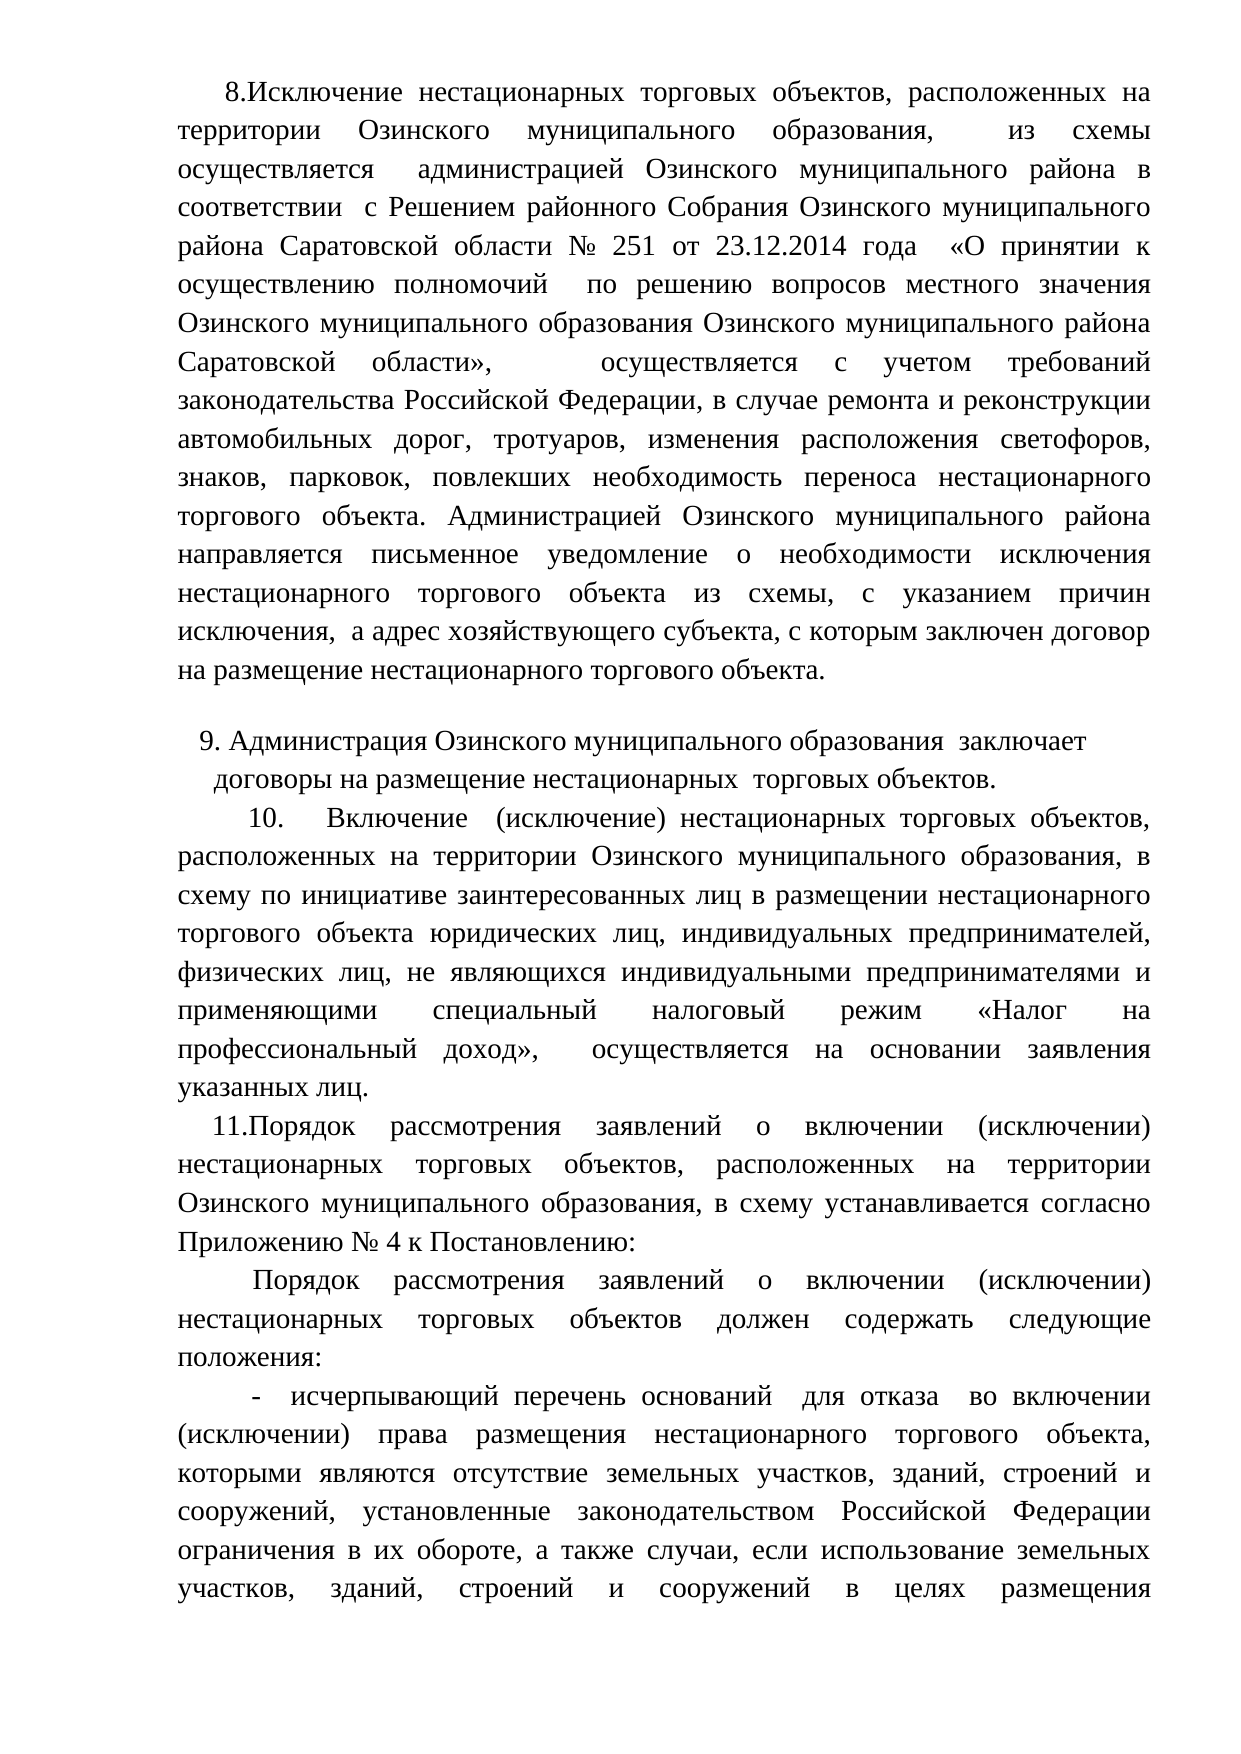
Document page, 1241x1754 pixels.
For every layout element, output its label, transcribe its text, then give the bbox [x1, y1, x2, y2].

list Порядок рассмотрения заявлений о включении (исключении) нестационарных торговых объектов должен содержать следующие положения: [177, 1262, 1152, 1373]
text 10. Включение (исключение) нестационарных торговых объектов, расположенных на территории Озинского муниципального образования, в схему по инициативе заинтересованных лиц в размещении нестационарного торгового объекта юридических лиц, индивидуальных предпринимателей, физических лиц, не являющихся индивидуальными предпринимателями и применяющими специальный налоговый режим «Налог на профессиональный доход», осуществляется на основании заявления указанных лиц. [177, 800, 1152, 1103]
text 8.Исключение нестационарных торговых объектов, расположенных на территории Озинского муниципального образования, из схемы осуществляется администрацией Озинского муниципального района в соответствии с Решением районного Собрания Озинского муниципального района Саратовской области № 251 от 23.12.2014 года «О принятии к осуществлению полномочий по решению вопросов местного значения Озинского муниципального образования Озинского муниципального района Саратовской области», осуществляется с учетом требований законодательства Российской Федерации, в случае ремонта и реконструкции автомобильных дорог, тротуаров, изменения расположения светофоров, знаков, парковок, повлекших необходимость переноса нестационарного торгового объекта. Администрацией Озинского муниципального района направляется письменное уведомление о необходимости исключения нестационарного торгового объекта из схемы, с указанием причин исключения, а адрес хозяйствующего субъекта, с которым заключен договор на размещение нестационарного торгового объекта. [177, 74, 1152, 686]
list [177, 1378, 1152, 1604]
text 9. Администрация Озинского муниципального образования заключает [177, 723, 1152, 756]
text договоры на размещение нестационарных торговых объектов. [177, 761, 1152, 795]
list 11.Порядок рассмотрения заявлений о включении (исключении) нестационарных торговых объектов, расположенных на территории Озинского муниципального образования, в схему устанавливается согласно Приложению № 4 к Постановлению: [177, 1108, 1152, 1257]
